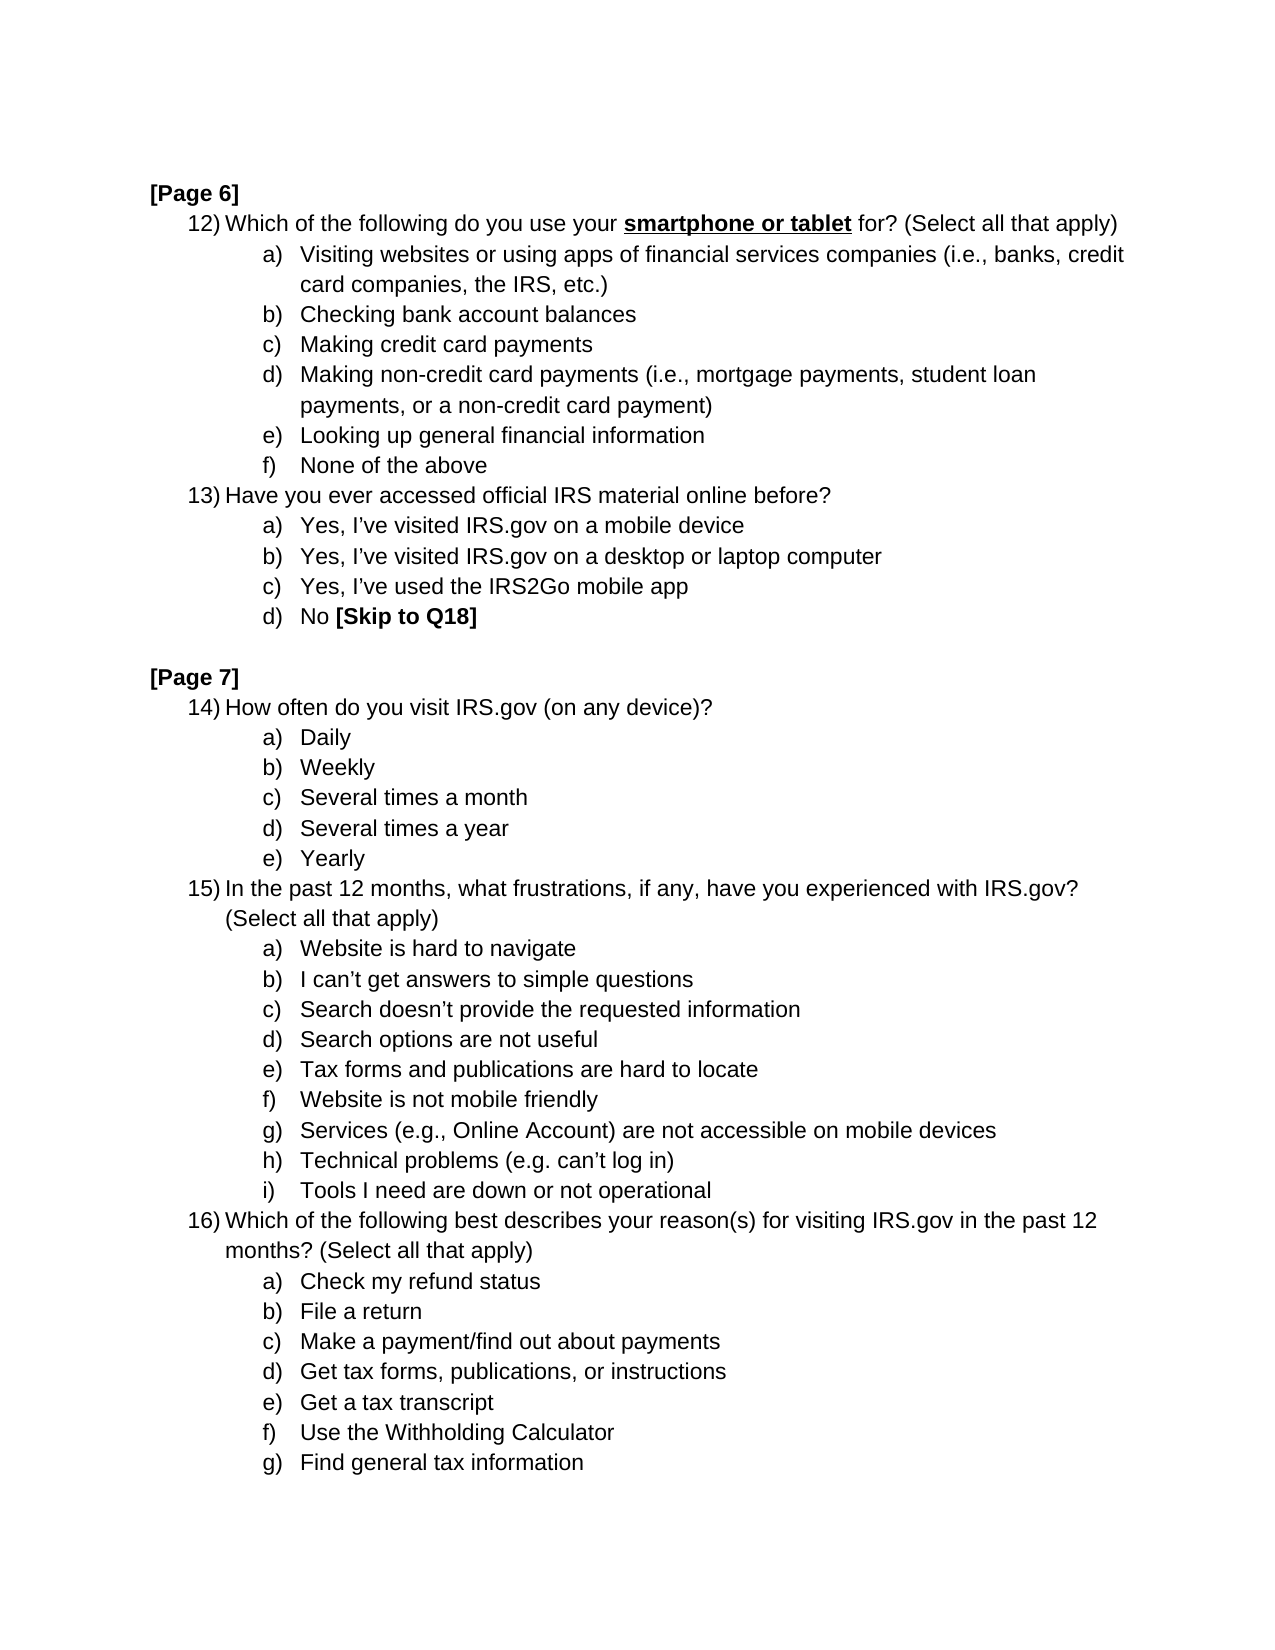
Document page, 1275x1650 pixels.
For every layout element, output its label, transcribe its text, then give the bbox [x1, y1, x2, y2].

list Several times a month [262, 784, 1125, 811]
list Looking up general financial information [262, 422, 1125, 448]
list Website is not mobile friendly [262, 1086, 1125, 1113]
list Daily [262, 724, 1125, 750]
list Yearly [262, 845, 1125, 871]
list Services (e.g., Online Account) are not accessible on mobile devices [262, 1117, 1125, 1143]
list Get tax forms, publications, or instructions [262, 1358, 1125, 1385]
list How often do you visit IRS.gov (on any device)? [187, 694, 1125, 720]
list Yes, I’ve visited IRS.gov on a mobile device [262, 512, 1125, 539]
list I can’t get answers to simple questions [262, 966, 1125, 992]
list Website is hard to navigate [262, 935, 1125, 962]
list None of the above [262, 452, 1125, 478]
list Make a payment/find out about payments [262, 1328, 1125, 1354]
list Making non-credit card payments (i.e., mortgage payments, student loan payments, or a non-credit card payment) [262, 361, 1125, 418]
list Yes, I’ve visited IRS.gov on a desktop or laptop computer [262, 543, 1125, 569]
text [Page 6] [150, 180, 1125, 207]
list No [Skip to Q18] [262, 603, 1125, 629]
list Tax forms and publications are hard to locate [262, 1056, 1125, 1083]
list Weekly [262, 754, 1125, 781]
list Several times a year [262, 814, 1125, 841]
list Use the Withholding Calculator [262, 1419, 1125, 1445]
list Search doesn’t provide the requested information [262, 996, 1125, 1022]
list Checking bank account balances [262, 301, 1125, 327]
list Find general tax information [262, 1449, 1125, 1475]
list Which of the following best describes your reason(s) for visiting IRS.gov in the past 12 months? (Select all that apply) [187, 1207, 1125, 1264]
list Have you ever accessed official IRS material online before? [187, 482, 1125, 509]
list Visiting websites or using apps of financial services companies (i.e., banks, credit card companies, the IRS, etc.) [262, 241, 1125, 297]
list In the past 12 months, what frustrations, if any, have you experienced with IRS.gov? (Select all that apply) [187, 875, 1125, 932]
text [Page 7] [150, 663, 1125, 690]
list Which of the following do you use your smartphone or tablet for? (Select all that apply) [187, 210, 1125, 237]
list Technical problems (e.g. can’t log in) [262, 1147, 1125, 1173]
list Yes, I’ve used the IRS2Go mobile app [262, 573, 1125, 599]
list Making credit card payments [262, 331, 1125, 358]
list Check my refund status [262, 1268, 1125, 1294]
list Get a tax transcript [262, 1388, 1125, 1415]
list File a return [262, 1298, 1125, 1324]
list Search options are not useful [262, 1026, 1125, 1052]
list Tools I need are down or not operational [262, 1177, 1125, 1203]
